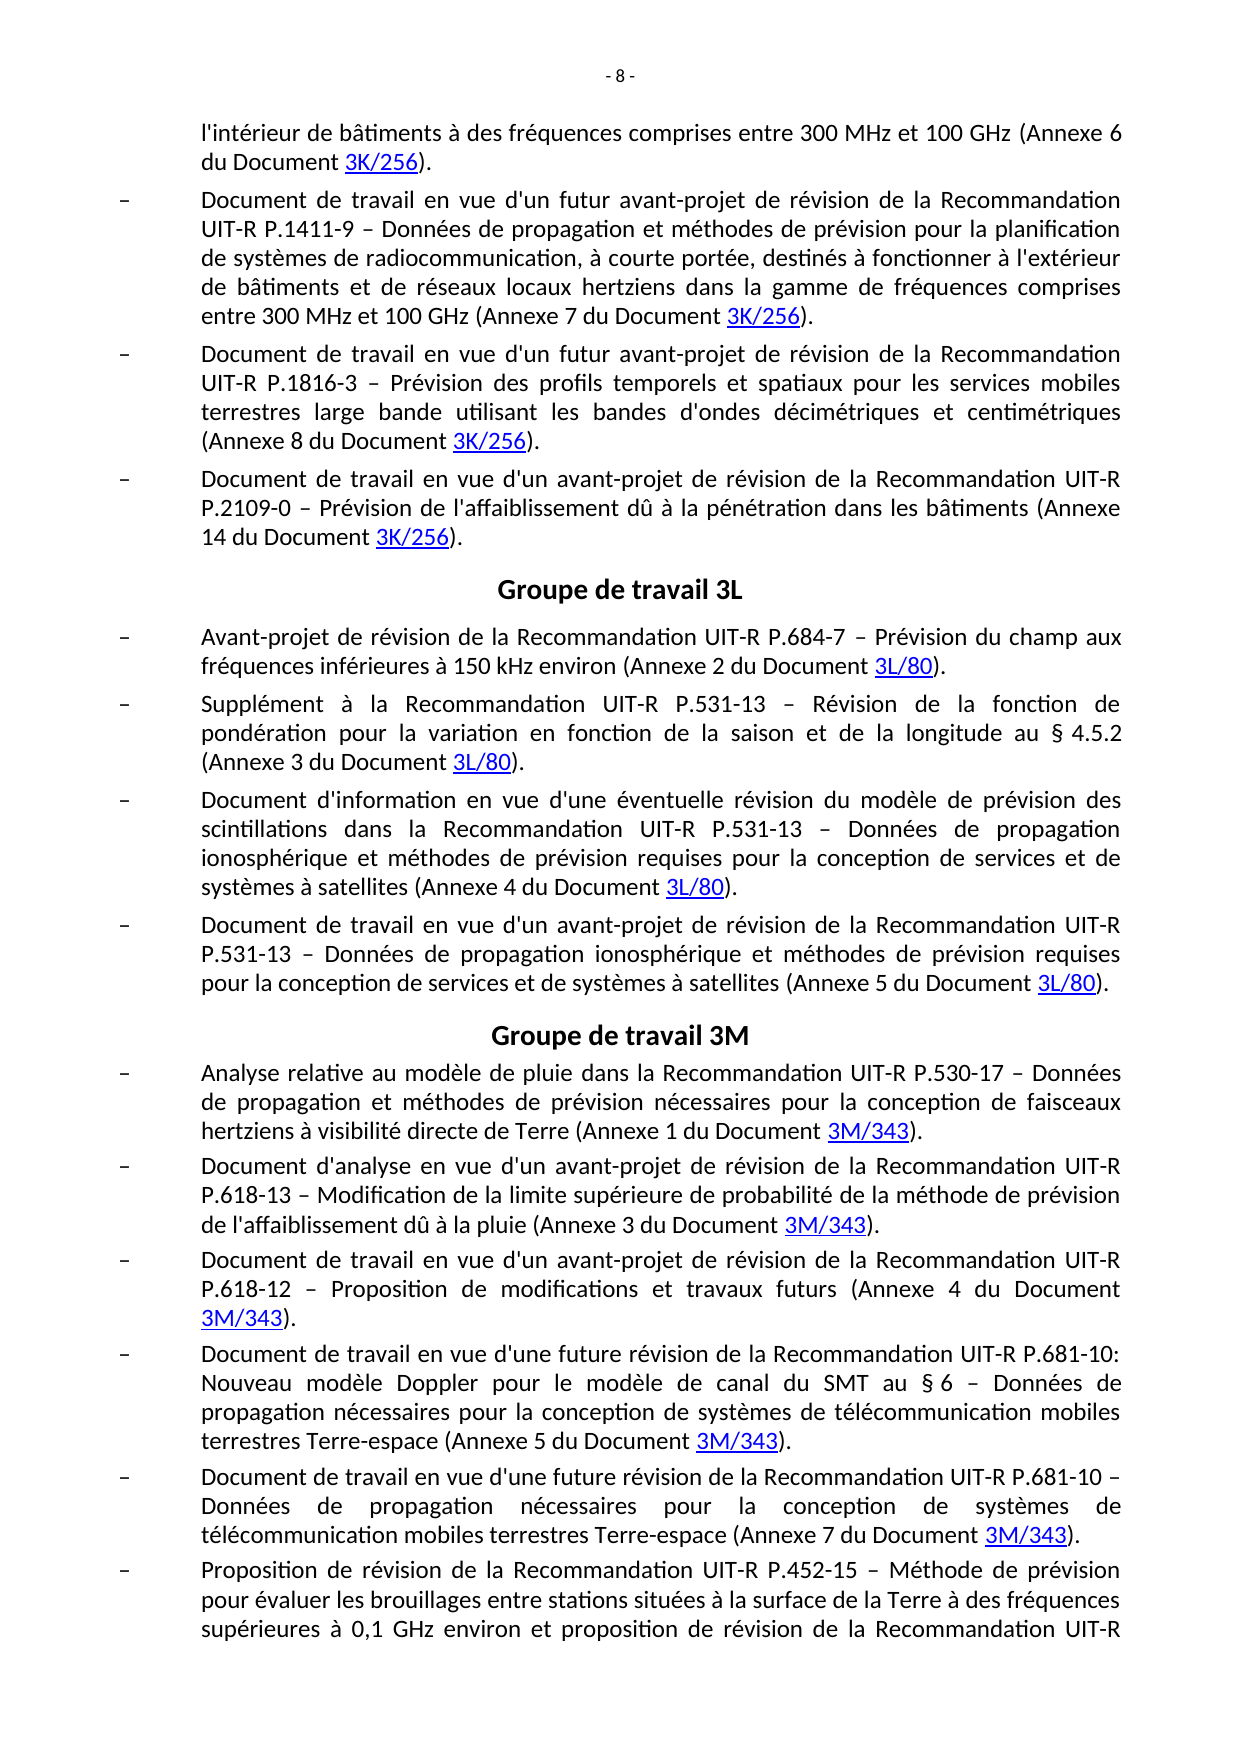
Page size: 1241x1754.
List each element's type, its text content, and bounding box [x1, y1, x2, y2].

text – Document de travail en vue d'un avant-projet de révision de la Recommandation UIT-R P.2109-0 – Prévision de l'affaiblissement dû à la pénétration dans les bâtiments (Annexe 14 du Document 3K/256). [118, 464, 1122, 551]
text – Avant-projet de révision de la Recommandation UIT-R P.684-7 – Prévision du champ aux fréquences inférieures à 150 kHz environ (Annexe 2 du Document 3L/80). [118, 622, 1122, 681]
text – Document de travail en vue d'un avant-projet de révision de la Recommandation UIT-R P.618-12 – Proposition de modifications et travaux futurs (Annexe 4 du Document 3M/343). [118, 1245, 1122, 1333]
title Groupe de travail 3L [118, 576, 1122, 606]
text – Document de travail en vue d'une future révision de la Recommandation UIT-R P.681-10 – Données de propagation nécessaires pour la conception de systèmes de télécommunication mobiles terrestres Terre-espace (Annexe 7 du Document 3M/343). [118, 1462, 1122, 1549]
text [118, 1556, 1122, 1643]
text – Document de travail en vue d'un avant-projet de révision de la Recommandation UIT-R P.531-13 – Données de propagation ionosphérique et méthodes de prévision requises pour la conception de services et de systèmes à satellites (Annexe 5 du Document 3L/80). [118, 910, 1122, 997]
text – Document d'analyse en vue d'un avant-projet de révision de la Recommandation UIT-R P.618-13 – Modification de la limite supérieure de probabilité de la méthode de prévision de l'affaiblissement dû à la pluie (Annexe 3 du Document 3M/343). [118, 1151, 1122, 1239]
text – Document de travail en vue d'une future révision de la Recommandation UIT-R P.681-10: Nouveau modèle Doppler pour le modèle de canal du SMT au § 6 – Données de propagation nécessaires pour la conception de systèmes de télécommunication mobiles terrestres Terre-espace (Annexe 5 du Document 3M/343). [118, 1339, 1122, 1456]
text – Document de travail en vue d'un futur avant-projet de révision de la Recommandation UIT-R P.1816-3 – Prévision des profils temporels et spatiaux pour les services mobiles terrestres large bande utilisant les bandes d'ondes décimétriques et centimétriques (Annexe 8 du Document 3K/256). [118, 339, 1122, 456]
text – Analyse relative au modèle de pluie dans la Recommandation UIT-R P.530-17 – Données de propagation et méthodes de prévision nécessaires pour la conception de faisceaux hertziens à visibilité directe de Terre (Annexe 1 du Document 3M/343). [118, 1058, 1122, 1145]
text – Supplément à la Recommandation UIT-R P.531-13 – Révision de la fonction de pondération pour la variation en fonction de la saison et de la longitude au § 4.5.2 (Annexe 3 du Document 3L/80). [118, 689, 1122, 776]
text – Document de travail en vue d'un futur avant-projet de révision de la Recommandation UIT-R P.1411-9 – Données de propagation et méthodes de prévision pour la planification de systèmes de radiocommunication, à courte portée, destinés à fonctionner à l'extérieur de bâtiments et de réseaux locaux hertziens dans la gamme de fréquences comprises entre 300 MHz et 100 GHz (Annexe 7 du Document 3K/256). [118, 185, 1122, 331]
text – Document d'information en vue d'une éventuelle révision du modèle de prévision des scintillations dans la Recommandation UIT-R P.531-13 – Données de propagation ionosphérique et méthodes de prévision requises pour la conception de services et de systèmes à satellites (Annexe 4 du Document 3L/80). [118, 785, 1122, 901]
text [118, 118, 1122, 176]
title Groupe de travail 3M [118, 1022, 1122, 1051]
